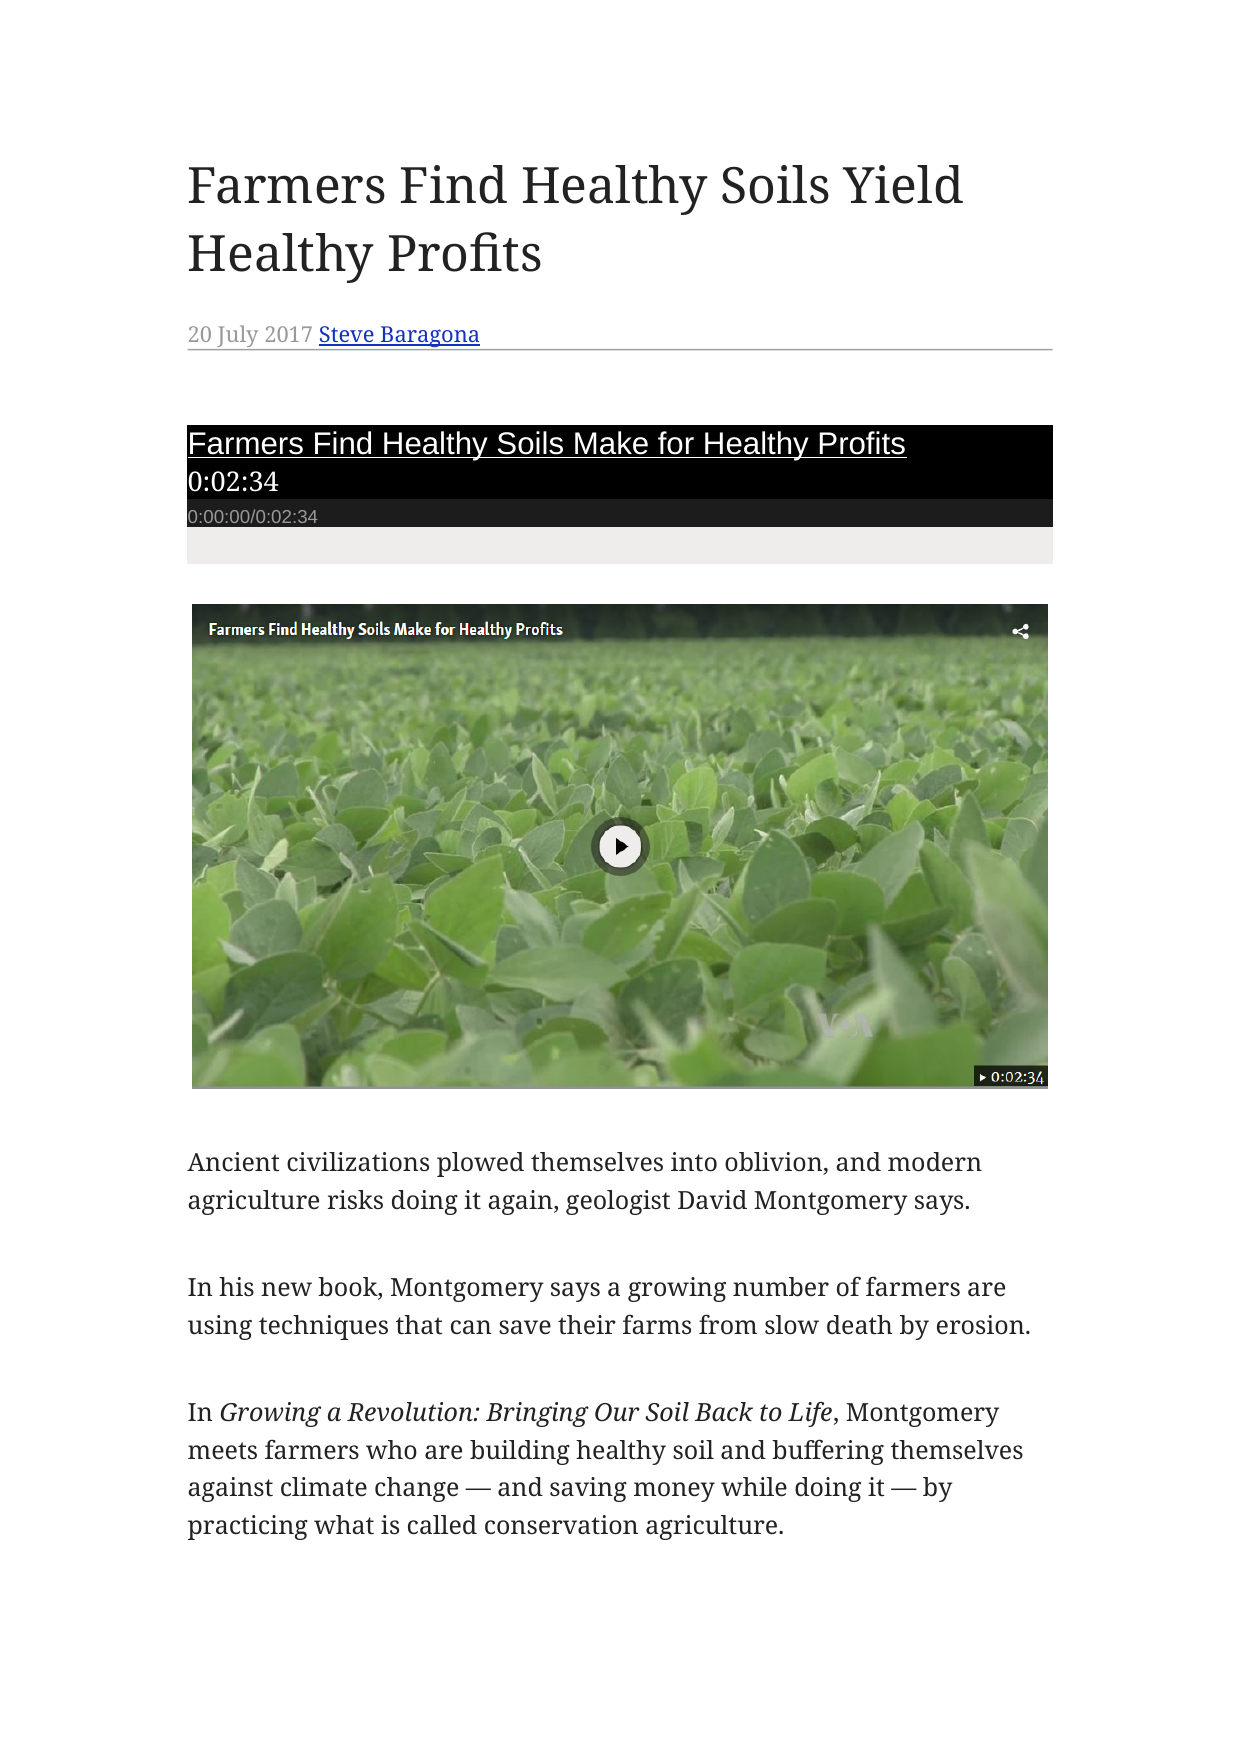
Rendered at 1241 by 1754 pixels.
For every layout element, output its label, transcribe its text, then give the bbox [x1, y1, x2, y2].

text Ancient civilizations plowed themselves into oblivion, and modern agriculture risks doing it again, geologist David Montgomery says. [187, 1141, 1053, 1216]
text 0:00:00/0:02:34 [187, 499, 1053, 527]
text In Growing a Revolution: Bringing Our Soil Back to Life, Montgomery meets farmers who are building healthy soil and buffering themselves against climate change — and saving money while doing it — by practicing what is called conservation agriculture. [187, 1391, 1053, 1541]
subtitle Farmers Find Healthy Soils Yield Healthy Profits [187, 150, 1053, 286]
picture [187, 602, 1053, 1092]
text ▶ [187, 527, 1053, 564]
text 20 July 2017 Steve Baragona [187, 311, 1053, 348]
subtitle Farmers Find Healthy Soils Make for Healthy Profits [187, 425, 1053, 461]
text In his new book, Montgomery says a growing number of farmers are using techniques that can save their farms from slow death by erosion. [187, 1266, 1053, 1341]
text 0:02:34 [187, 461, 1053, 499]
